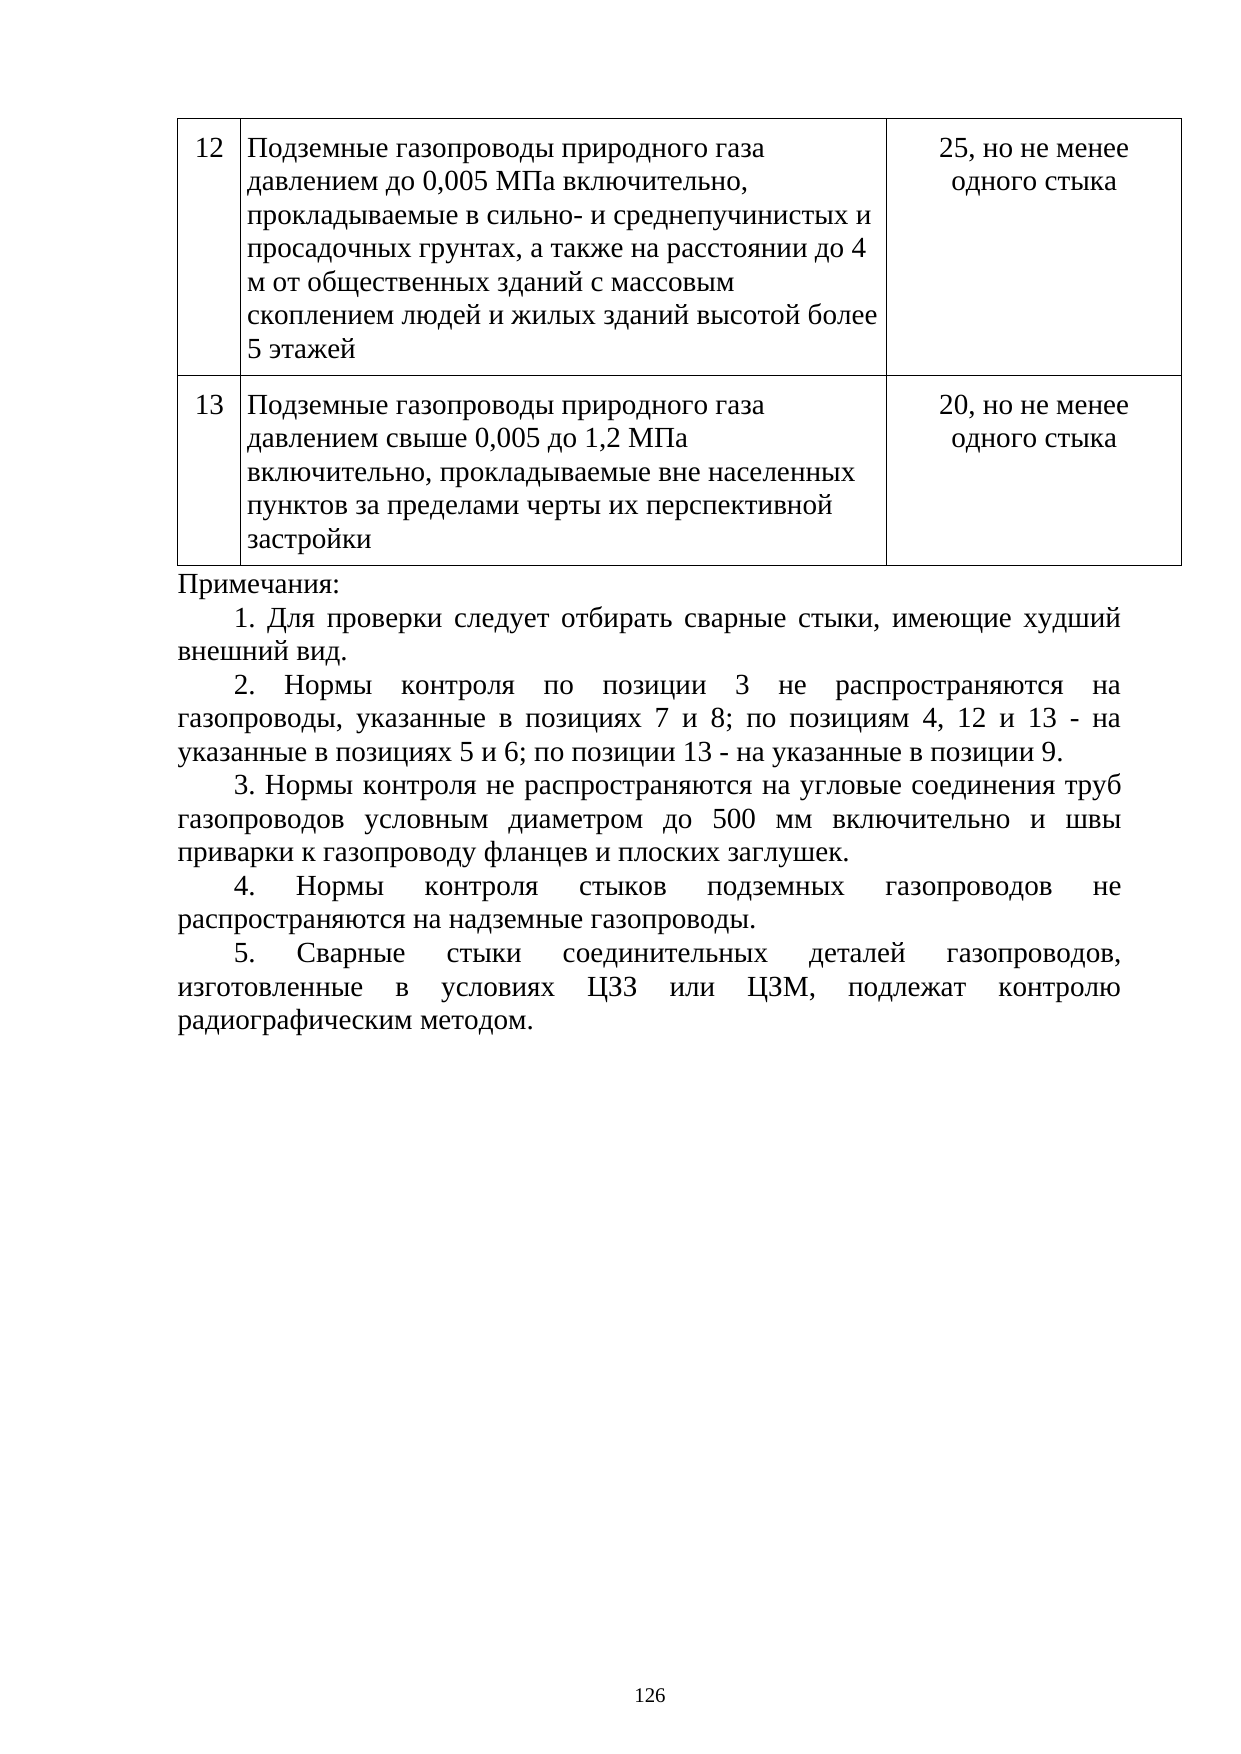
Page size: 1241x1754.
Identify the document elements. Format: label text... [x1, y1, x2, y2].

text 2. Нормы контроля по позиции 3 не распространяются на газопроводы, указанные в позициях 7 и 8; по позициям 4, 12 и 13 - на указанные в позициях 5 и 6; по позиции 13 - на указанные в позиции 9. [177, 667, 1122, 767]
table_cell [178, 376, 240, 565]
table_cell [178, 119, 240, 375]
text 5. Сварные стыки соединительных деталей газопроводов, изготовленные в условиях ЦЗЗ или ЦЗМ, подлежат контролю радиографическим методом. [177, 935, 1122, 1036]
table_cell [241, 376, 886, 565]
text Примечания: [177, 566, 1122, 600]
text 1. Для проверки следует отбирать сварные стыки, имеющие худший внешний вид. [177, 600, 1122, 667]
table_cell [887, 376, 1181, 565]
text 4. Нормы контроля стыков подземных газопроводов не распространяются на надземные газопроводы. [177, 868, 1122, 935]
text 3. Нормы контроля не распространяются на угловые соединения труб газопроводов условным диаметром до 500 мм включительно и швы приварки к газопроводу фланцев и плоских заглушек. [177, 767, 1122, 868]
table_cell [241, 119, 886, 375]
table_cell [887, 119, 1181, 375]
